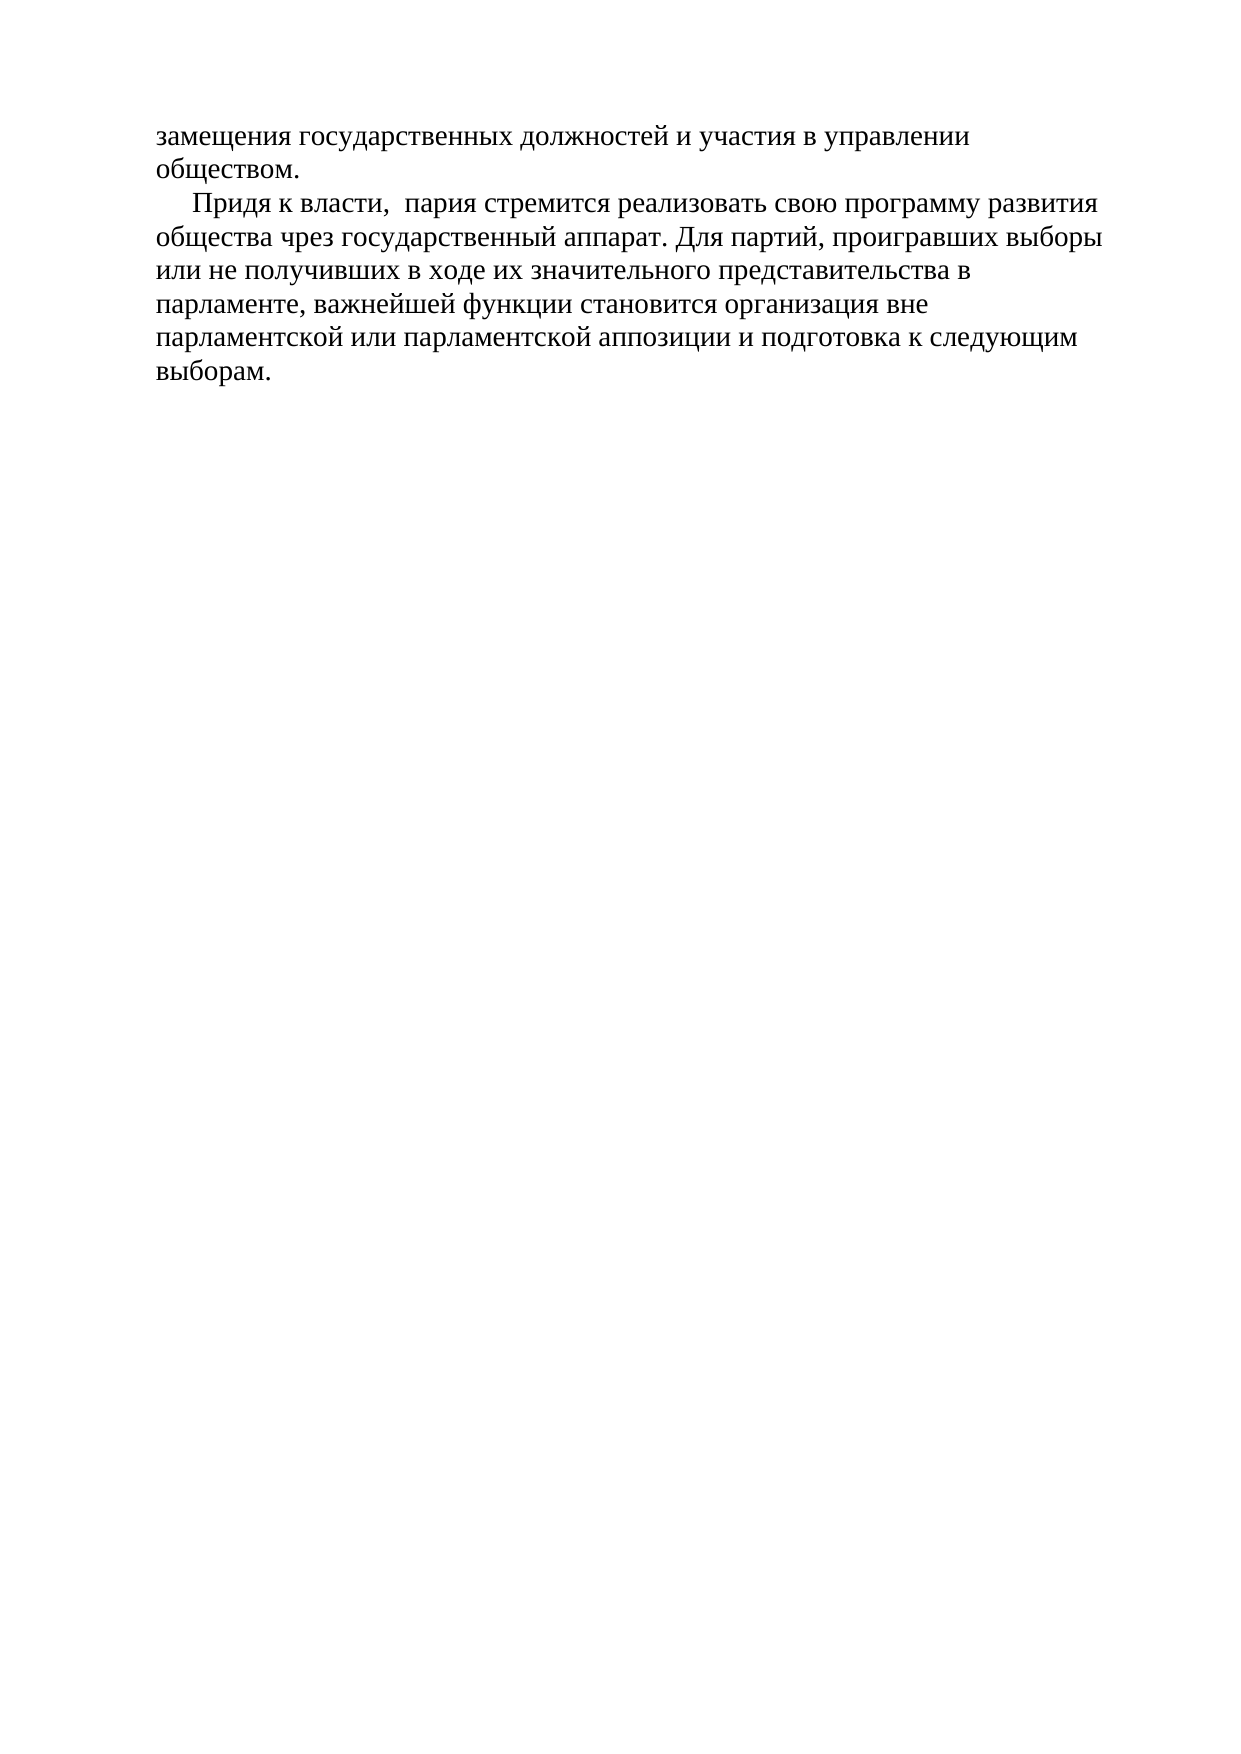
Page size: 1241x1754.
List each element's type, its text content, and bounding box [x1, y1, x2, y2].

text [156, 118, 1122, 185]
text Придя к власти, пария стремится реализовать свою программу развития общества чрез государственный аппарат. Для партий, проигравших выборы или не получивших в ходе их значительного представительства в парламенте, важнейшей функции становится организация вне парламентской или парламентской аппозиции и подготовка к следующим выборам. [156, 185, 1122, 386]
